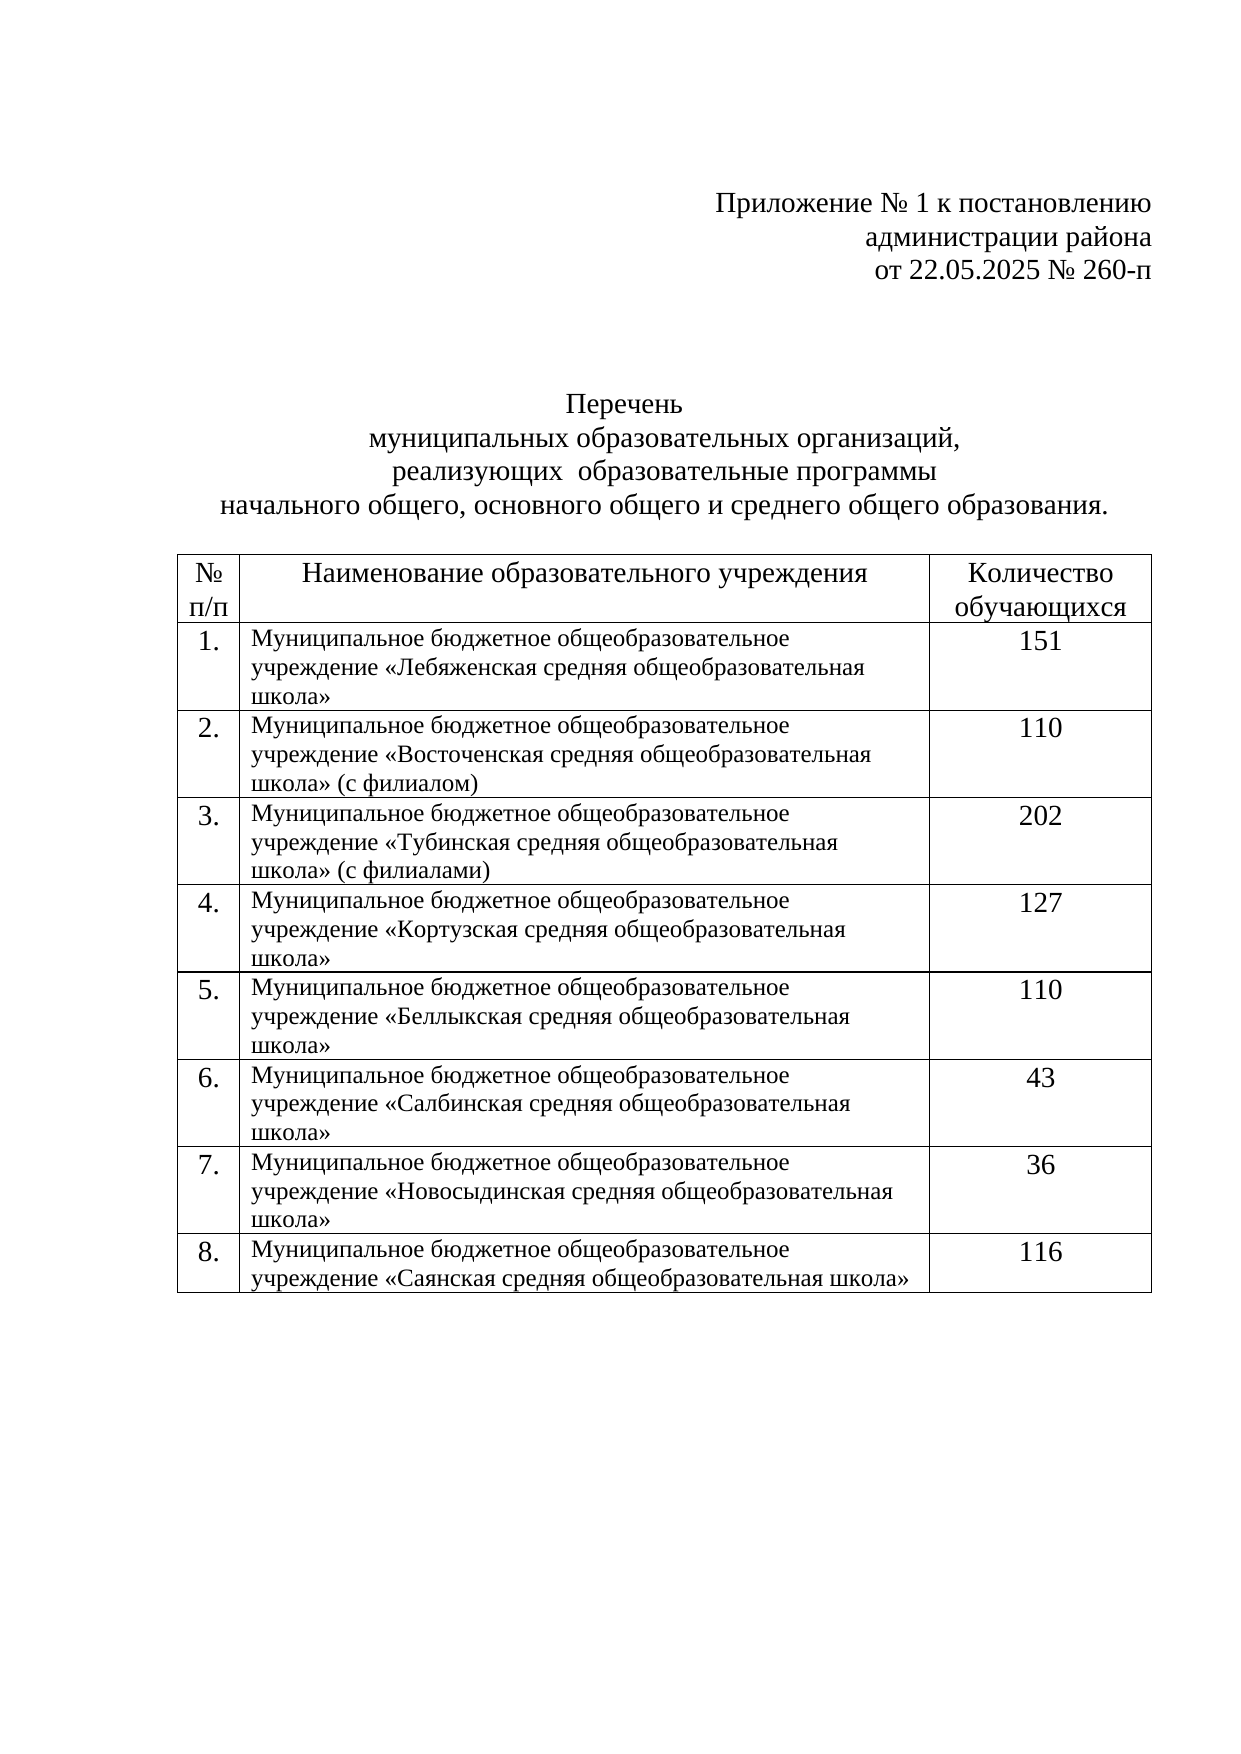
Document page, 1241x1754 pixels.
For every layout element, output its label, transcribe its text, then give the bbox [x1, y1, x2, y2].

table_cell 110 [930, 973, 1151, 1059]
table_cell 202 [930, 798, 1151, 884]
table_cell Муниципальное бюджетное общеобразовательное учреждение «Новосыдинская средняя общеобразовательная школа» [240, 1147, 929, 1233]
table_cell Муниципальное бюджетное общеобразовательное учреждение «Тубинская средняя общеобразовательная школа» (с филиалами) [240, 798, 929, 884]
table_cell Муниципальное бюджетное общеобразовательное учреждение «Лебяженская средняя общеобразовательная школа» [240, 623, 929, 709]
table_cell 3. [178, 798, 239, 884]
table_cell 36 [930, 1147, 1151, 1233]
table_header Количество обучающихся [930, 555, 1151, 622]
table_cell 116 [930, 1234, 1151, 1292]
table_cell 127 [930, 885, 1151, 971]
table_header Наименование образовательного учреждения [240, 555, 929, 622]
table_cell Муниципальное бюджетное общеобразовательное учреждение «Кортузская средняя общеобразовательная школа» [240, 885, 929, 971]
text муниципальных образовательных организаций, [177, 420, 1152, 453]
table_cell 110 [930, 711, 1151, 797]
table_cell 2. [178, 711, 239, 797]
table_cell Муниципальное бюджетное общеобразовательное учреждение «Салбинская средняя общеобразовательная школа» [240, 1060, 929, 1146]
text реализующих образовательные программы [177, 453, 1152, 487]
table_cell 43 [930, 1060, 1151, 1146]
table_cell 7. [178, 1147, 239, 1233]
text начального общего, основного общего и среднего общего образования. [177, 487, 1152, 521]
table_cell 5. [178, 973, 239, 1059]
table_cell Муниципальное бюджетное общеобразовательное учреждение «Восточенская средняя общеобразовательная школа» (с филиалом) [240, 711, 929, 797]
table_cell 6. [178, 1060, 239, 1146]
table_cell 151 [930, 623, 1151, 709]
table_cell 4. [178, 885, 239, 971]
text Перечень [177, 386, 1152, 420]
table_cell 1. [178, 623, 239, 709]
text от 22.05.2025 № 260-п [177, 252, 1152, 286]
table_cell 8. [178, 1234, 239, 1292]
text Приложение № 1 к постановлению [177, 185, 1152, 219]
table_cell Муниципальное бюджетное общеобразовательное учреждение «Беллыкская средняя общеобразовательная школа» [240, 973, 929, 1059]
table_header № п/п [178, 555, 239, 622]
table_cell Муниципальное бюджетное общеобразовательное учреждение «Саянская средняя общеобразовательная школа» [240, 1234, 929, 1292]
text администрации района [177, 219, 1152, 252]
